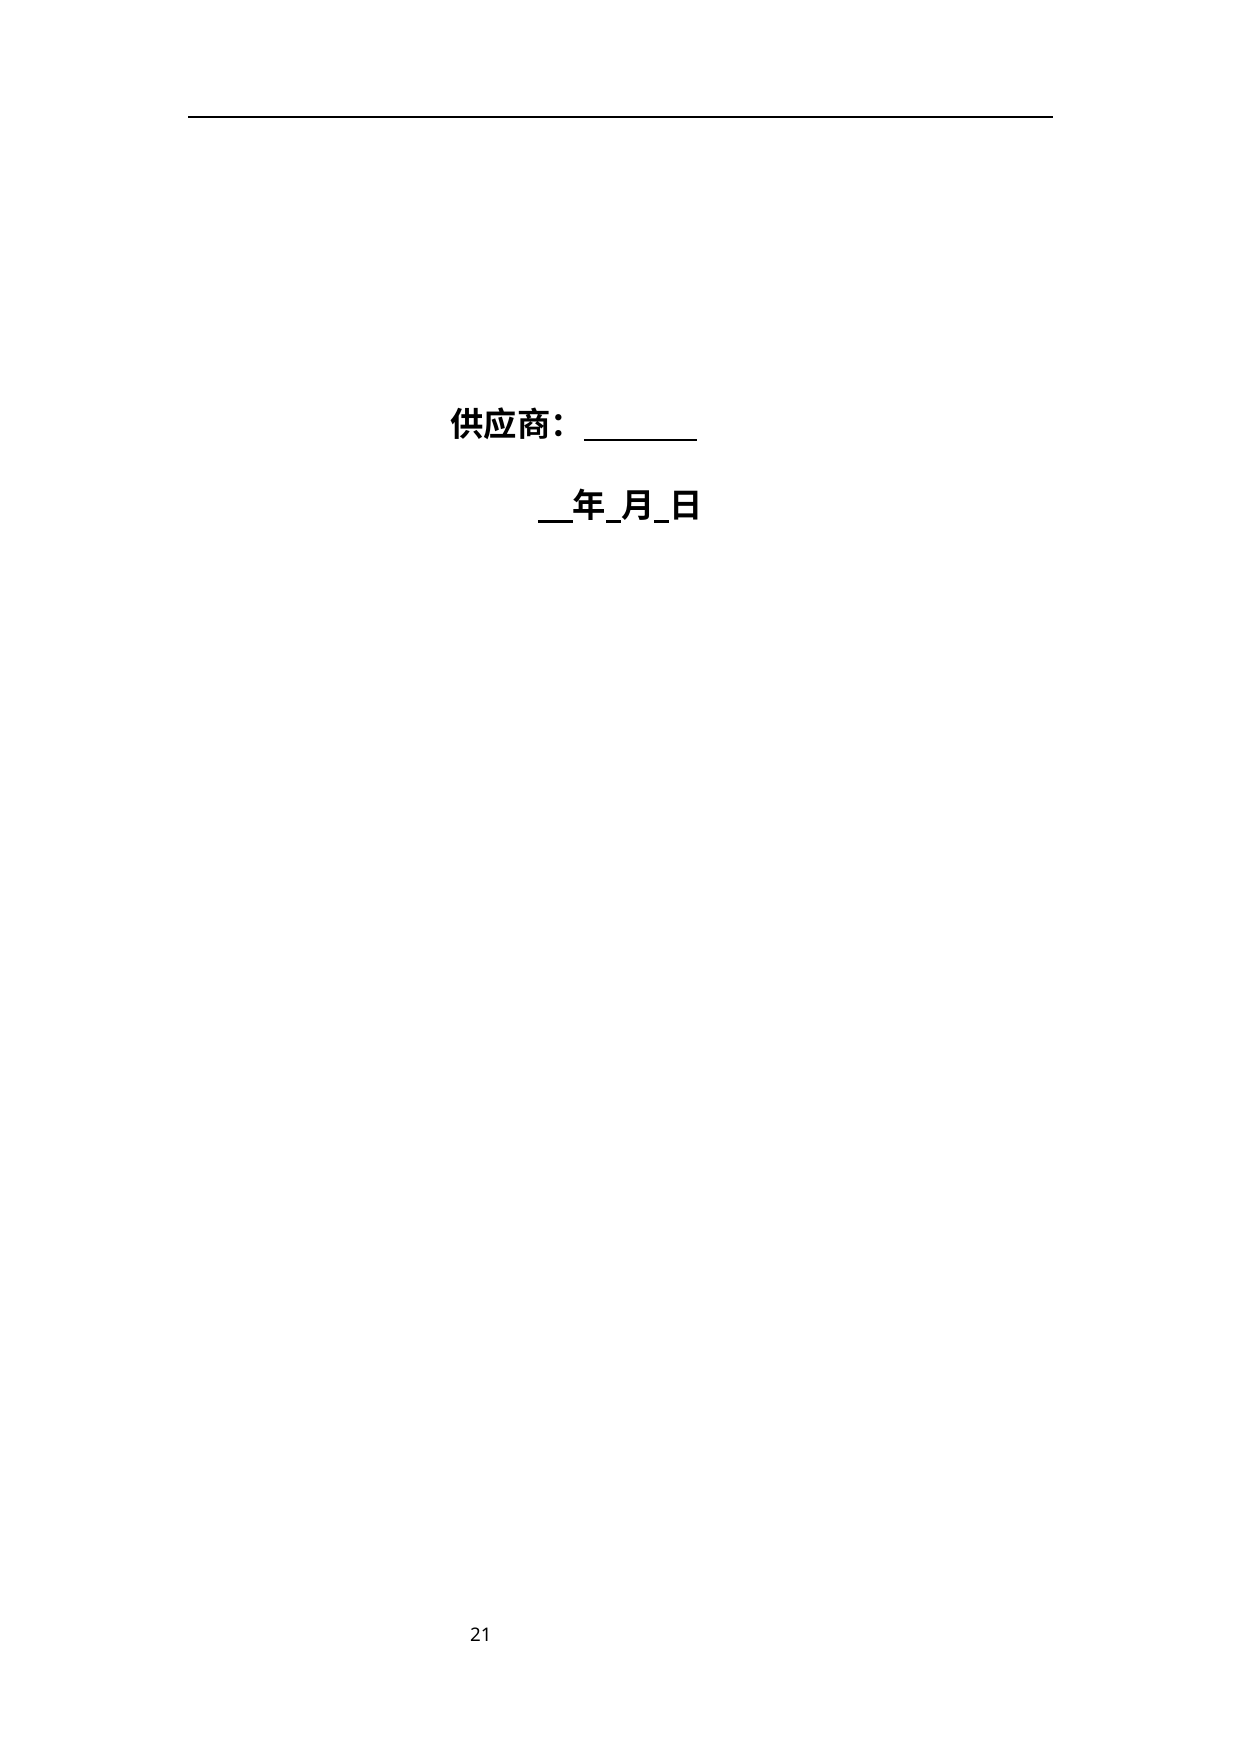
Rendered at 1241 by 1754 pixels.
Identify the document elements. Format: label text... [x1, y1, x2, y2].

text 供应商： [187, 389, 1053, 454]
text 年 月 日 [187, 471, 1053, 536]
